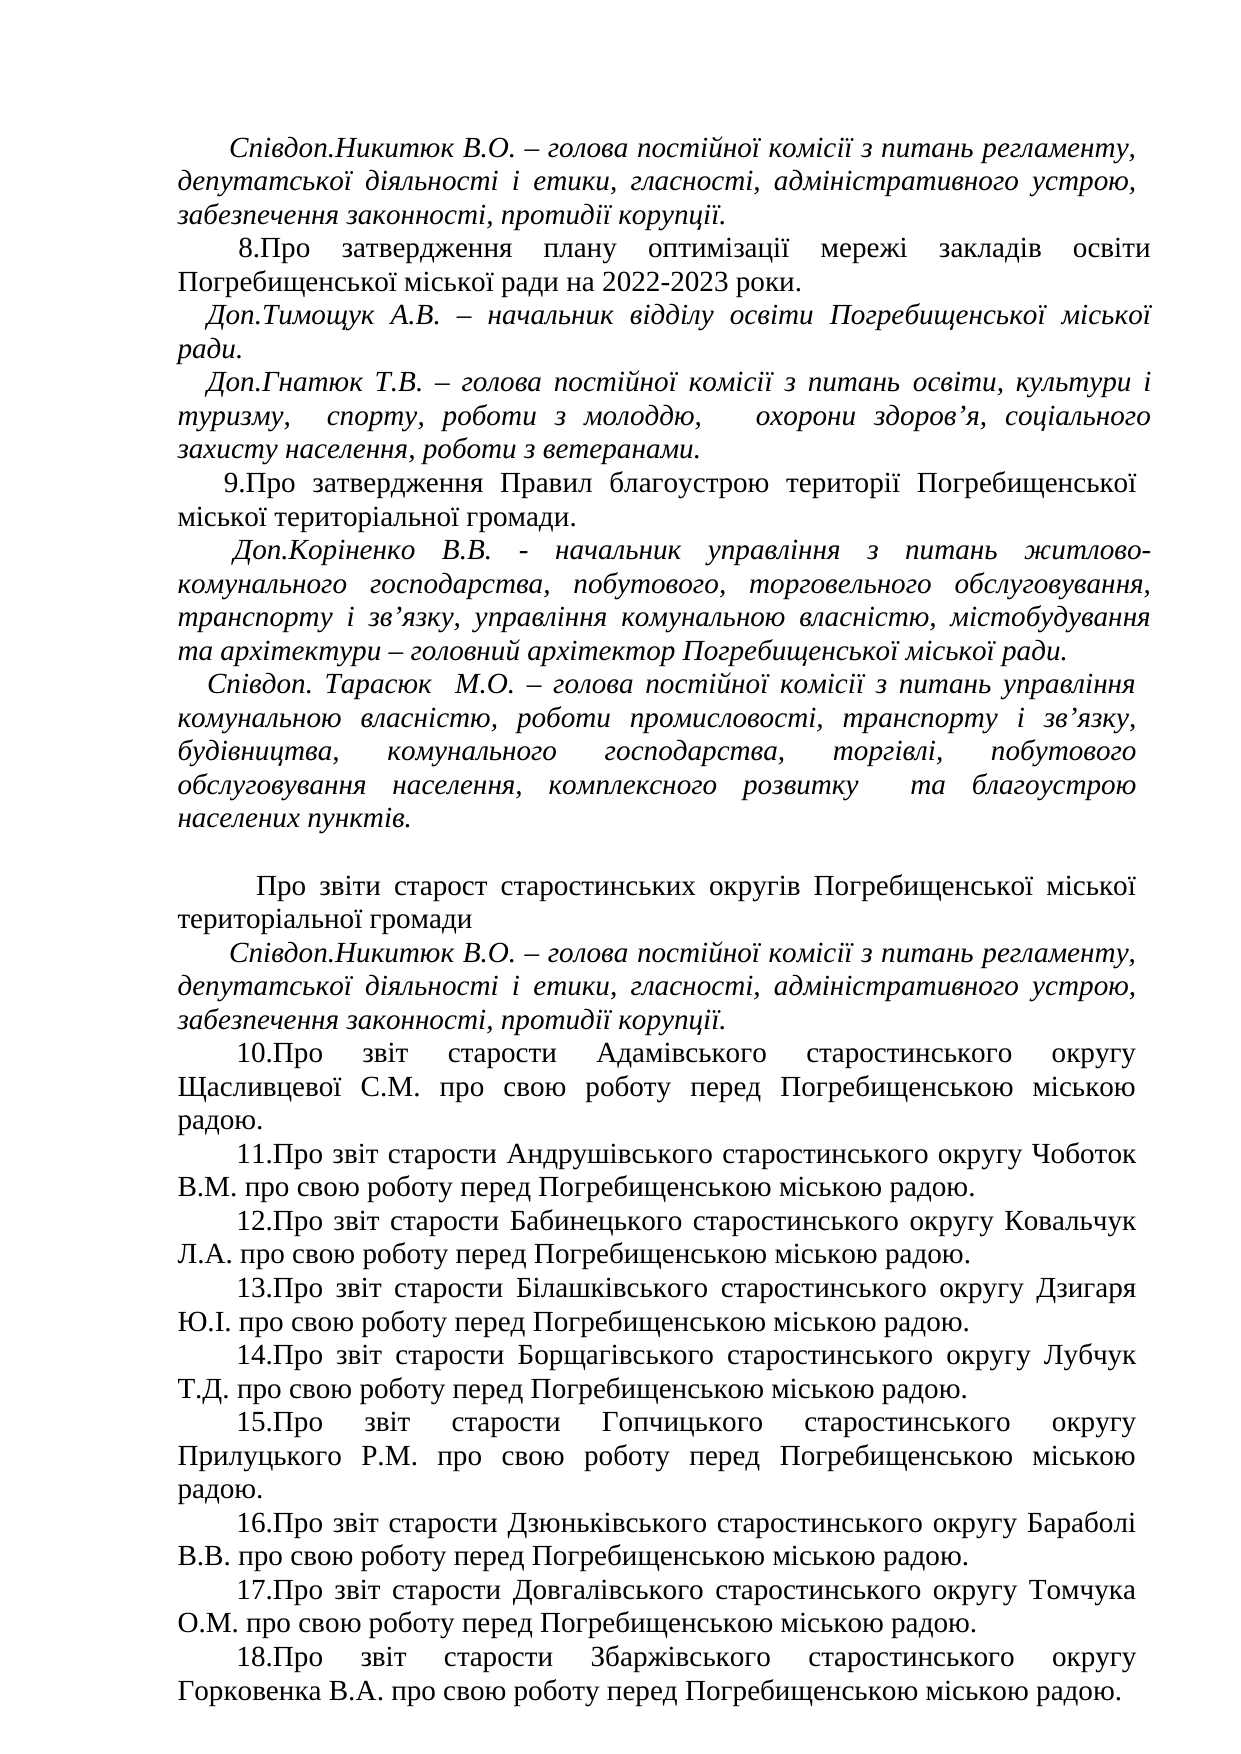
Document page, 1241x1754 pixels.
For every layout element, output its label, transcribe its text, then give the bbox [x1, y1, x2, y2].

text 9.Про затвердження Правил благоустрою території Погребищенської міської територіальної громади. [177, 465, 1137, 532]
text 10.Про звіт старости Адамівського старостинського округу Щасливцевої С.М. про свою роботу перед Погребищенською міською радою. [177, 1035, 1137, 1136]
text 12.Про звіт старости Бабинецького старостинського округу Ковальчук Л.А. про свою роботу перед Погребищенською міською радою. [177, 1203, 1137, 1270]
text 8.Про затвердження плану оптимізації мережі закладів освіти Погребищенської міської ради на 2022-2023 роки. [177, 230, 1152, 297]
text 18.Про звіт старости Збаржівського старостинського округу Горковенка В.А. про свою роботу перед Погребищенською міською радою. [177, 1639, 1137, 1706]
text Співдоп.Никитюк В.О. – голова постійної комісії з питань регламенту, депутатської діяльності і етики, гласності, адміністративного устрою, забезпечення законності, протидії корупції. [177, 935, 1137, 1035]
text 11.Про звіт старости Андрушівського старостинського округу Чоботок В.М. про свою роботу перед Погребищенською міською радою. [177, 1136, 1137, 1203]
text Співдоп. Тарасюк М.О. – голова постійної комісії з питань управління комунальною власністю, роботи промисловості, транспорту і зв’язку, будівництва, комунального господарства, торгівлі, побутового обслуговування населення, комплексного розвитку та благоустрою населених пунктів. [177, 666, 1137, 834]
text Співдоп.Никитюк В.О. – голова постійної комісії з питань регламенту, депутатської діяльності і етики, гласності, адміністративного устрою, забезпечення законності, протидії корупції. [177, 130, 1137, 230]
text Доп.Коріненко В.В. - начальник управління з питань житлово-комунального господарства, побутового, торговельного обслуговування, транспорту і зв’язку, управління комунальною власністю, містобудування та архітектури – головний архітектор Погребищенської міської ради. [177, 532, 1152, 666]
text 15.Про звіт старости Гопчицького старостинського округу Прилуцького Р.М. про свою роботу перед Погребищенською міською радою. [177, 1404, 1137, 1505]
text 14.Про звіт старости Борщагівського старостинського округу Лубчук Т.Д. про свою роботу перед Погребищенською міською радою. [177, 1337, 1137, 1404]
text 13.Про звіт старости Білашківського старостинського округу Дзигаря Ю.І. про свою роботу перед Погребищенською міською радою. [177, 1270, 1137, 1337]
text 16.Про звіт старости Дзюньківського старостинського округу Бараболі В.В. про свою роботу перед Погребищенською міською радою. [177, 1505, 1137, 1572]
text 17.Про звіт старости Довгалівського старостинського округу Томчука О.М. про свою роботу перед Погребищенською міською радою. [177, 1572, 1137, 1639]
text Про звіти старост старостинських округів Погребищенської міської територіальної громади [177, 868, 1137, 935]
text Доп.Тимощук А.В. – начальник відділу освіти Погребищенської міської ради. [177, 297, 1152, 364]
